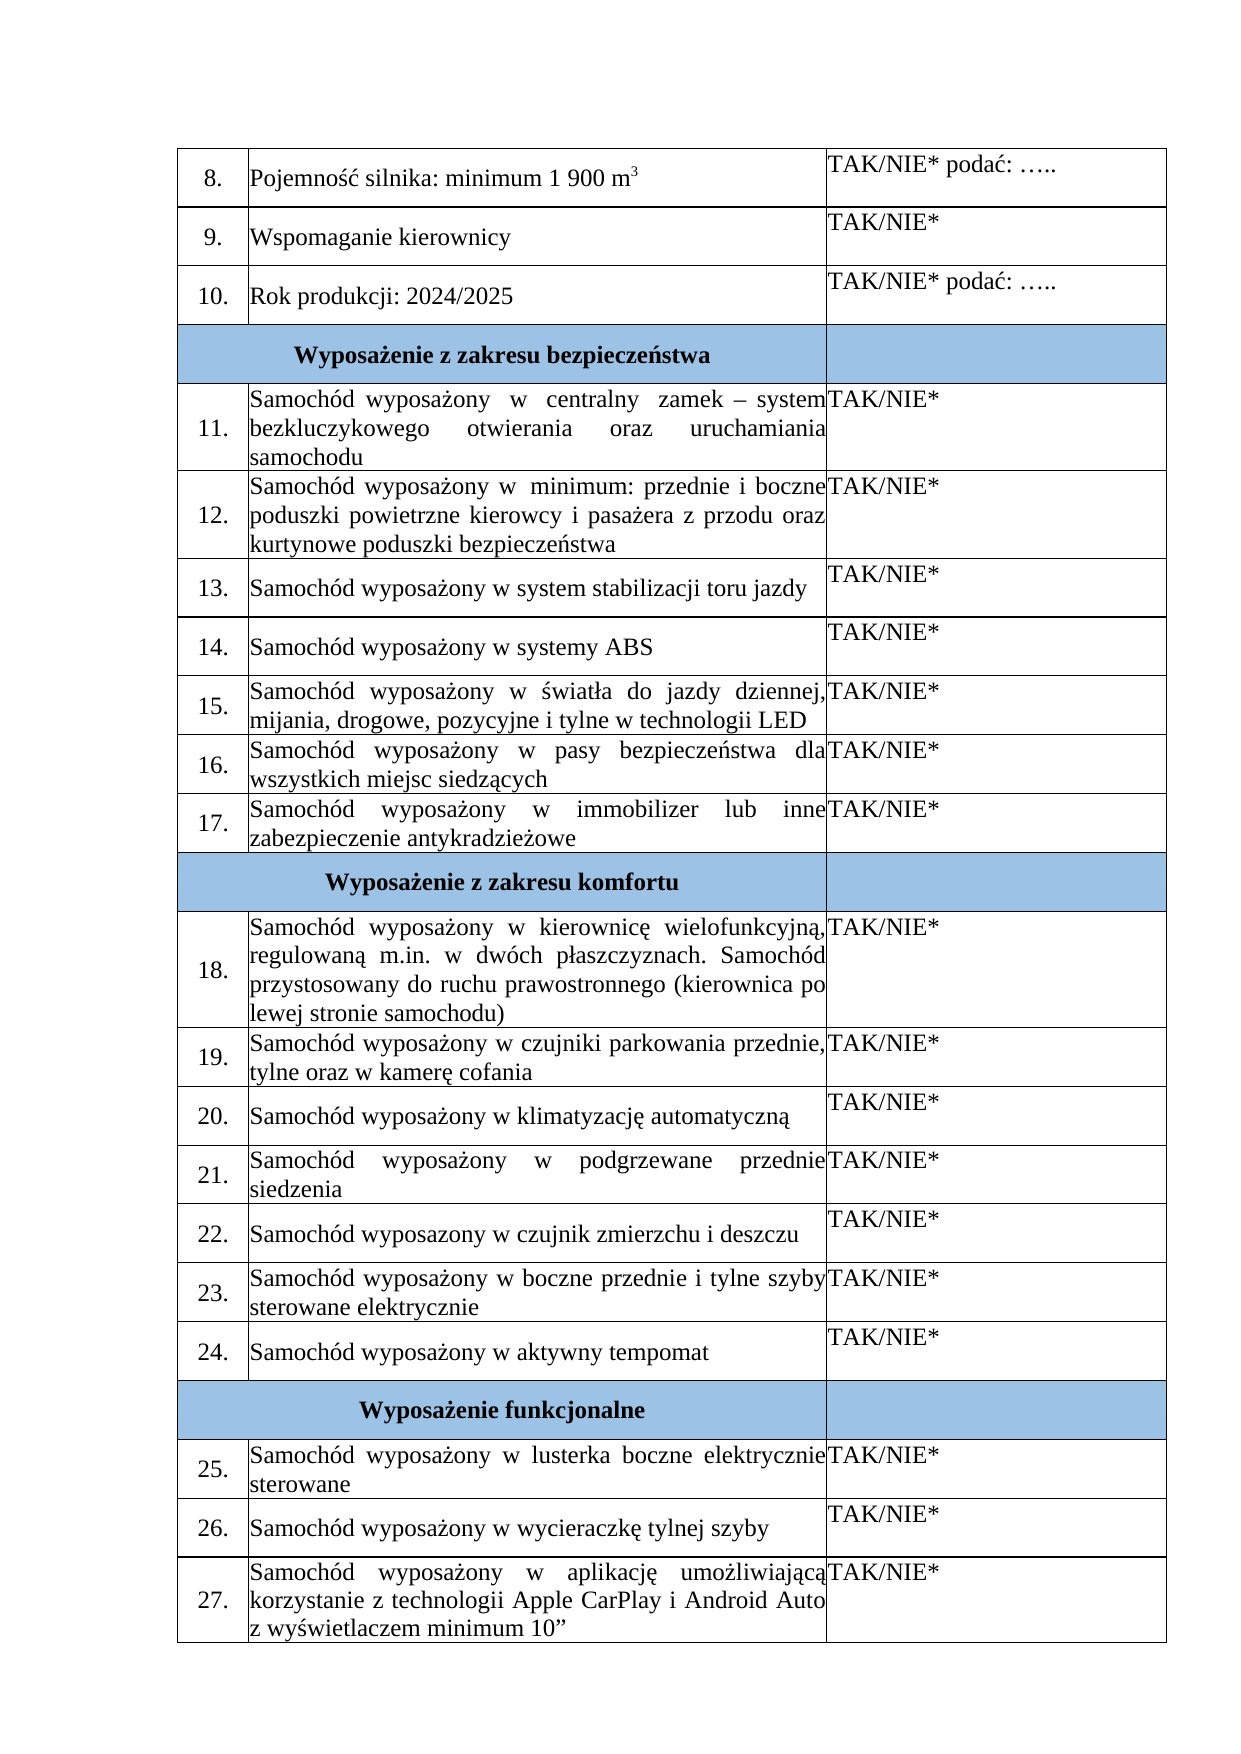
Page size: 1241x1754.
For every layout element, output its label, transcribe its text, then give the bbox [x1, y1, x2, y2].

table_cell 12. [178, 471, 248, 558]
table_cell 17. [178, 794, 248, 852]
table_cell TAK/NIE* [827, 1028, 1166, 1086]
table_cell 8. [178, 149, 248, 206]
table_cell 16. [178, 735, 248, 793]
table_cell TAK/NIE* [827, 1087, 1166, 1144]
table_cell Samochód wyposażony w boczne przednie i tylne szyby sterowane elektrycznie [249, 1263, 826, 1321]
table_cell 21. [178, 1146, 248, 1203]
table_cell TAK/NIE* [827, 1558, 1166, 1642]
table_cell [827, 1381, 1166, 1439]
table_cell TAK/NIE* [827, 1263, 1166, 1321]
table_cell TAK/NIE* [827, 794, 1166, 852]
table_cell TAK/NIE* [827, 559, 1166, 616]
table_cell Wyposażenie z zakresu komfortu [178, 853, 826, 911]
table_cell TAK/NIE* [827, 1146, 1166, 1203]
table_cell Samochód wyposażony w czujniki parkowania przednie, tylne oraz w kamerę cofania [249, 1028, 826, 1086]
table_cell TAK/NIE* [827, 471, 1166, 558]
table_cell 20. [178, 1087, 248, 1144]
table_cell Samochód wyposażony w klimatyzację automatyczną [249, 1087, 826, 1144]
table_cell 9. [178, 208, 248, 265]
table_cell [827, 853, 1166, 911]
table_cell 19. [178, 1028, 248, 1086]
table_cell Samochód wyposażony w lusterka boczne elektrycznie sterowane [249, 1440, 826, 1498]
table_cell Samochód wyposażony w immobilizer lub inne zabezpieczenie antykradzieżowe [249, 794, 826, 852]
table_cell 18. [178, 912, 248, 1027]
table_cell Pojemność silnika: minimum 1 900 m3 [249, 149, 826, 206]
table_cell Samochód wyposażony w światła do jazdy dziennej, mijania, drogowe, pozycyjne i tylne w technologii LED [249, 676, 826, 734]
table_cell TAK/NIE* podać: ….. [827, 149, 1166, 206]
table_cell TAK/NIE* podać: ….. [827, 266, 1166, 324]
table_cell Samochód wyposażony w system stabilizacji toru jazdy [249, 559, 826, 616]
table_cell Samochód wyposażony w systemy ABS [249, 618, 826, 675]
table_cell 22. [178, 1204, 248, 1262]
table_cell Samochód wyposażony w minimum: przednie i boczne poduszki powietrzne kierowcy i pasażera z przodu oraz kurtynowe poduszki bezpieczeństwa [249, 471, 826, 558]
table_cell Samochód wyposażony w aktywny tempomat [249, 1322, 826, 1380]
table_cell TAK/NIE* [827, 1499, 1166, 1556]
table_cell 24. [178, 1322, 248, 1380]
table_cell Wyposażenie funkcjonalne [178, 1381, 826, 1439]
table_cell 27. [178, 1558, 248, 1642]
table_cell Wspomaganie kierownicy [249, 208, 826, 265]
table_cell TAK/NIE* [827, 676, 1166, 734]
table_cell Wyposażenie z zakresu bezpieczeństwa [178, 325, 826, 383]
table_cell 13. [178, 559, 248, 616]
table_cell Samochód wyposażony w aplikację umożliwiającą korzystanie z technologii Apple CarPlay i Android Auto z wyświetlaczem minimum 10” [249, 1558, 826, 1642]
table_cell 23. [178, 1263, 248, 1321]
table_cell 11. [178, 384, 248, 470]
table_cell TAK/NIE* [827, 735, 1166, 793]
table_cell TAK/NIE* [827, 208, 1166, 265]
table_cell Samochód wyposażony w kierownicę wielofunkcyjną, regulowaną m.in. w dwóch płaszczyznach. Samochód przystosowany do ruchu prawostronnego (kierownica po lewej stronie samochodu) [249, 912, 826, 1027]
table_cell 26. [178, 1499, 248, 1556]
table_cell TAK/NIE* [827, 618, 1166, 675]
table_cell Samochód wyposażony w pasy bezpieczeństwa dla wszystkich miejsc siedzących [249, 735, 826, 793]
table_cell Samochód wyposażony w wycieraczkę tylnej szyby [249, 1499, 826, 1556]
table_cell TAK/NIE* [827, 1204, 1166, 1262]
table_cell Samochód wyposażony w podgrzewane przednie siedzenia [249, 1146, 826, 1203]
table_cell Rok produkcji: 2024/2025 [249, 266, 826, 324]
table_cell [827, 325, 1166, 383]
table_cell TAK/NIE* [827, 384, 1166, 470]
table_cell 25. [178, 1440, 248, 1498]
table_cell 14. [178, 618, 248, 675]
table_cell Samochód wyposazony w czujnik zmierzchu i deszczu [249, 1204, 826, 1262]
table_cell 10. [178, 266, 248, 324]
table_cell TAK/NIE* [827, 1322, 1166, 1380]
table_cell TAK/NIE* [827, 1440, 1166, 1498]
table_cell Samochód wyposażony w centralny zamek – system bezkluczykowego otwierania oraz uruchamiania samochodu [249, 384, 826, 470]
table_cell TAK/NIE* [827, 912, 1166, 1027]
table_cell 15. [178, 676, 248, 734]
